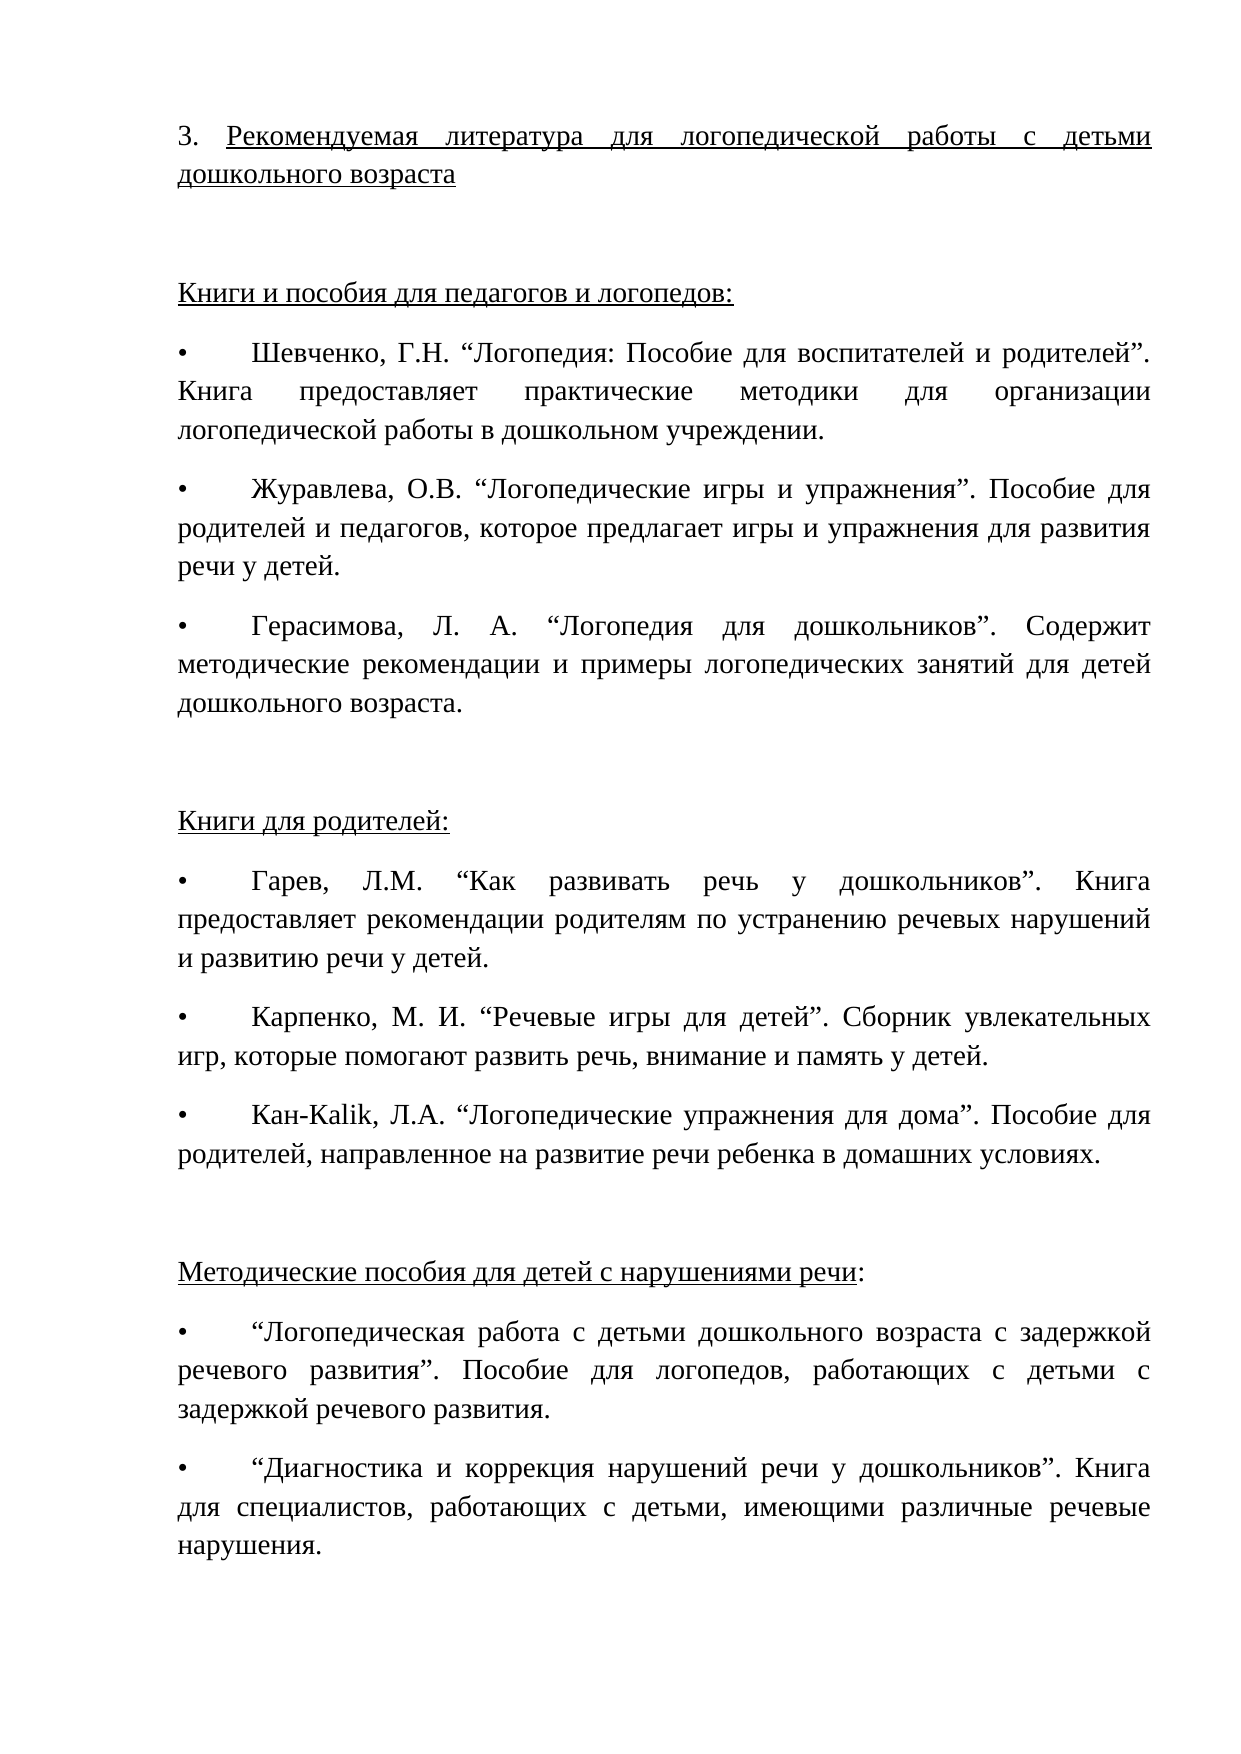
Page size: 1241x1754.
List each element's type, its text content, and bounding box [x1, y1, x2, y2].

text • Журавлева, О.В. “Логопедические игры и упражнения”. Пособие для родителей и педагогов, которое предлагает игры и упражнения для развития речи у детей. [177, 471, 1152, 582]
text Книги и пособия для педагогов и логопедов: [177, 275, 1152, 309]
text • Карпенко, М. И. “Речевые игры для детей”. Сборник увлекательных игр, которые помогают развить речь, внимание и память у детей. [177, 999, 1152, 1071]
text • “Диагностика и коррекция нарушений речи у дошкольников”. Книга для специалистов, работающих с детьми, имеющими различные речевые нарушения. [177, 1450, 1152, 1561]
text • Гарев, Л.М. “Как развивать речь у дошкольников”. Книга предоставляет рекомендации родителям по устранению речевых нарушений и развитию речи у детей. [177, 863, 1152, 973]
text • Шевченко, Г.Н. “Логопедия: Пособие для воспитателей и родителей”. Книга предоставляет практические методики для организации логопедической работы в дошкольном учреждении. [177, 335, 1152, 445]
text Методические пособия для детей с нарушениями речи: [177, 1254, 1152, 1288]
text • “Логопедическая работа с детьми дошкольного возраста с задержкой речевого развития”. Пособие для логопедов, работающих с детьми с задержкой речевого развития. [177, 1314, 1152, 1424]
text Книги для родителей: [177, 803, 1152, 837]
text • Кан-Кalik, Л.А. “Логопедические упражнения для дома”. Пособие для родителей, направленное на развитие речи ребенка в домашних условиях. [177, 1097, 1152, 1169]
text 3. Рекомендуемая литература для логопедической работы с детьми дошкольного возраста [177, 118, 1152, 190]
text • Герасимова, Л. А. “Логопедия для дошкольников”. Содержит методические рекомендации и примеры логопедических занятий для детей дошкольного возраста. [177, 608, 1152, 718]
